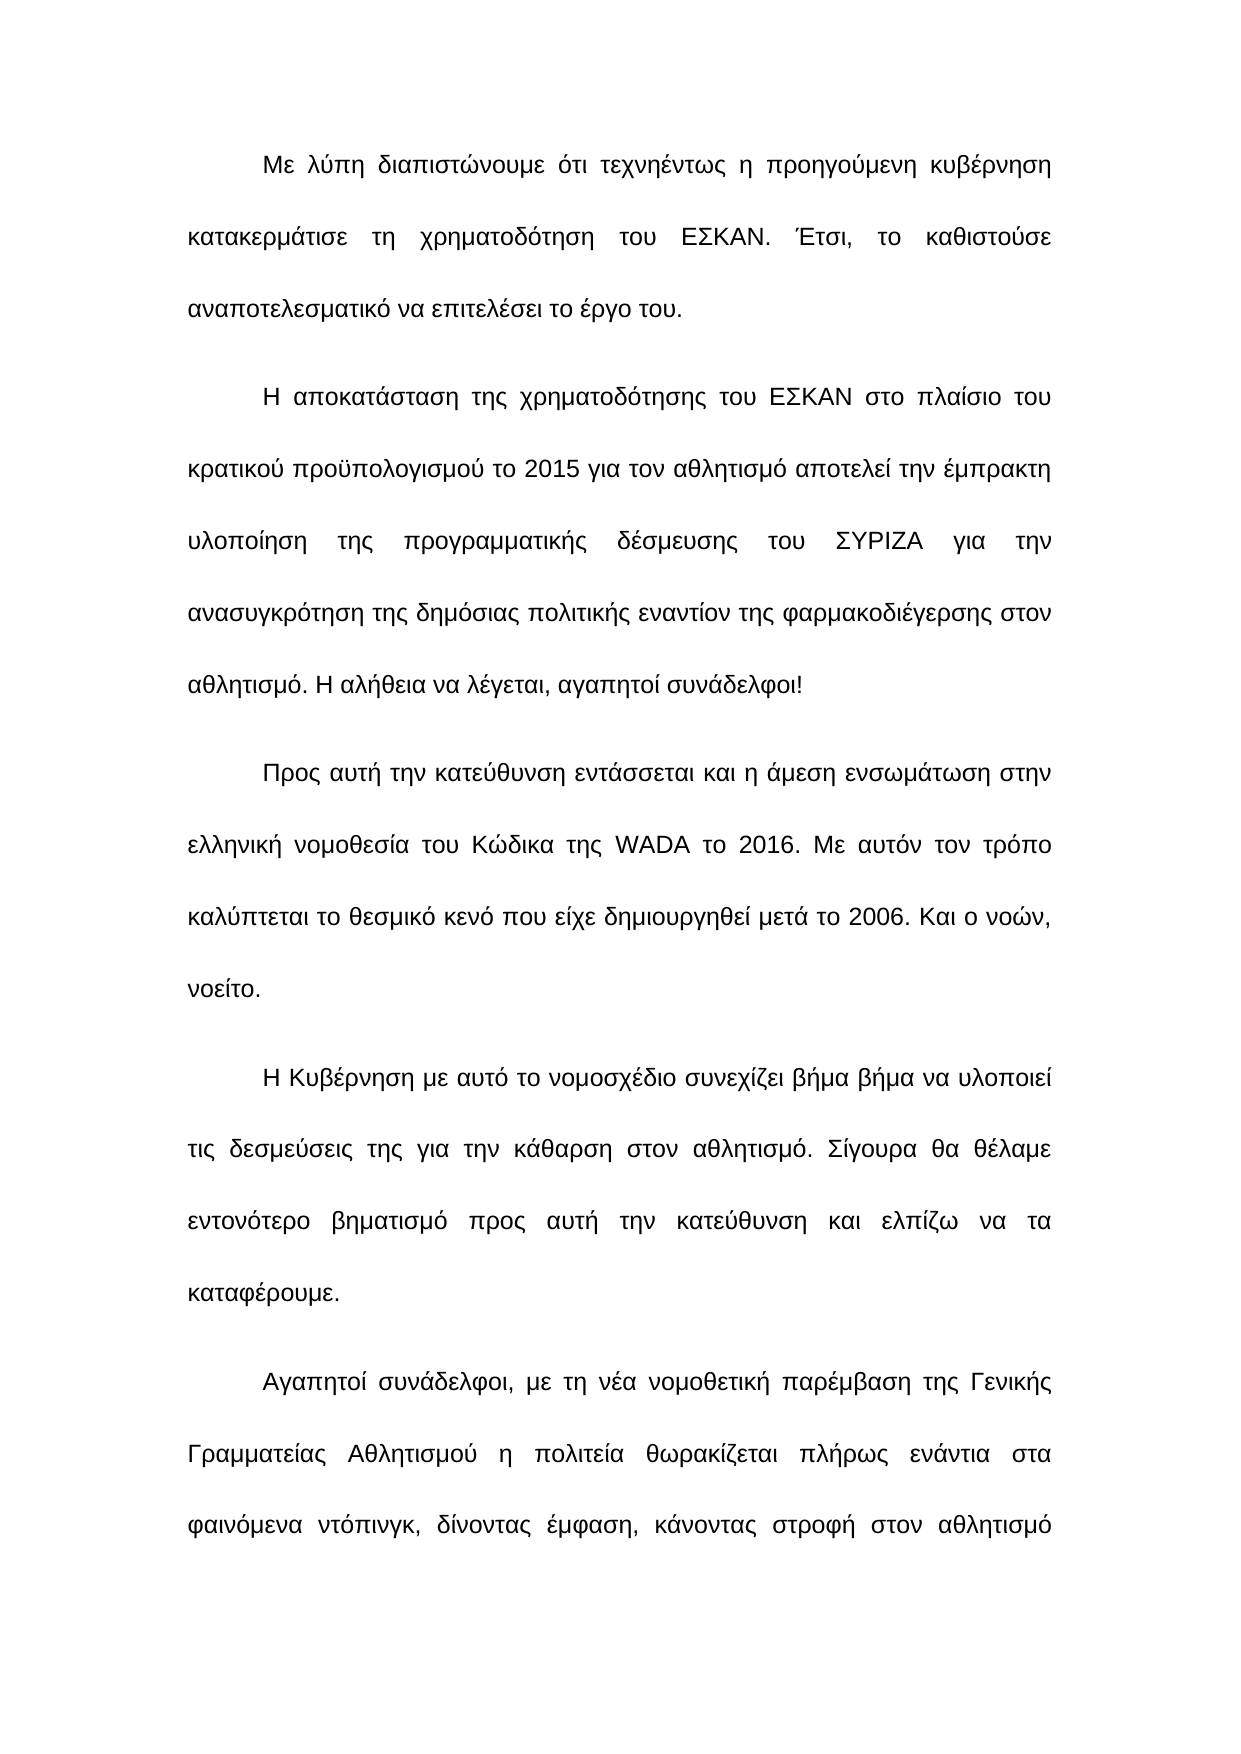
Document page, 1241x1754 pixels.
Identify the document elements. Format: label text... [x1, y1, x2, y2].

text Η Κυβέρνηση με αυτό το νομοσχέδιο συνεχίζει βήμα βήμα να υλοποιεί τις δεσμεύσεις της για την κάθαρση στον αθλητισμό. Σίγουρα θα θέλαμε εντονότερο βηματισμό προς αυτή την κατεύθυνση και ελπίζω να τα καταφέρουμε. [187, 1062, 1053, 1307]
text Η αποκατάσταση της χρηματοδότησης του ΕΣΚΑΝ στο πλαίσιο του κρατικού προϋπολογισμού το 2015 για τον αθλητισμό αποτελεί την έμπρακτη υλοποίηση της προγραμματικής δέσμευσης του ΣΥΡΙΖΑ για την ανασυγκρότηση της δημόσιας πολιτικής εναντίον της φαρμακοδιέγερσης στον αθλητισμό. Η αλήθεια να λέγεται, αγαπητοί συνάδελφοι! [187, 382, 1053, 698]
text Με λύπη διαπιστώνουμε ότι τεχνηέντως η προηγούμενη κυβέρνηση κατακερμάτισε τη χρηματοδότηση του ΕΣΚΑΝ. Έτσι, το καθιστούσε αναποτελεσματικό να επιτελέσει το έργο του. [187, 150, 1053, 322]
text Προς αυτή την κατεύθυνση εντάσσεται και η άμεση ενσωμάτωση στην ελληνική νομοθεσία του Κώδικα της WADA το 2016. Με αυτόν τον τρόπο καλύπτεται το θεσμικό κενό που είχε δημιουργηθεί μετά το 2006. Και ο νοών, νοείτο. [187, 758, 1053, 1003]
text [187, 1367, 1053, 1539]
